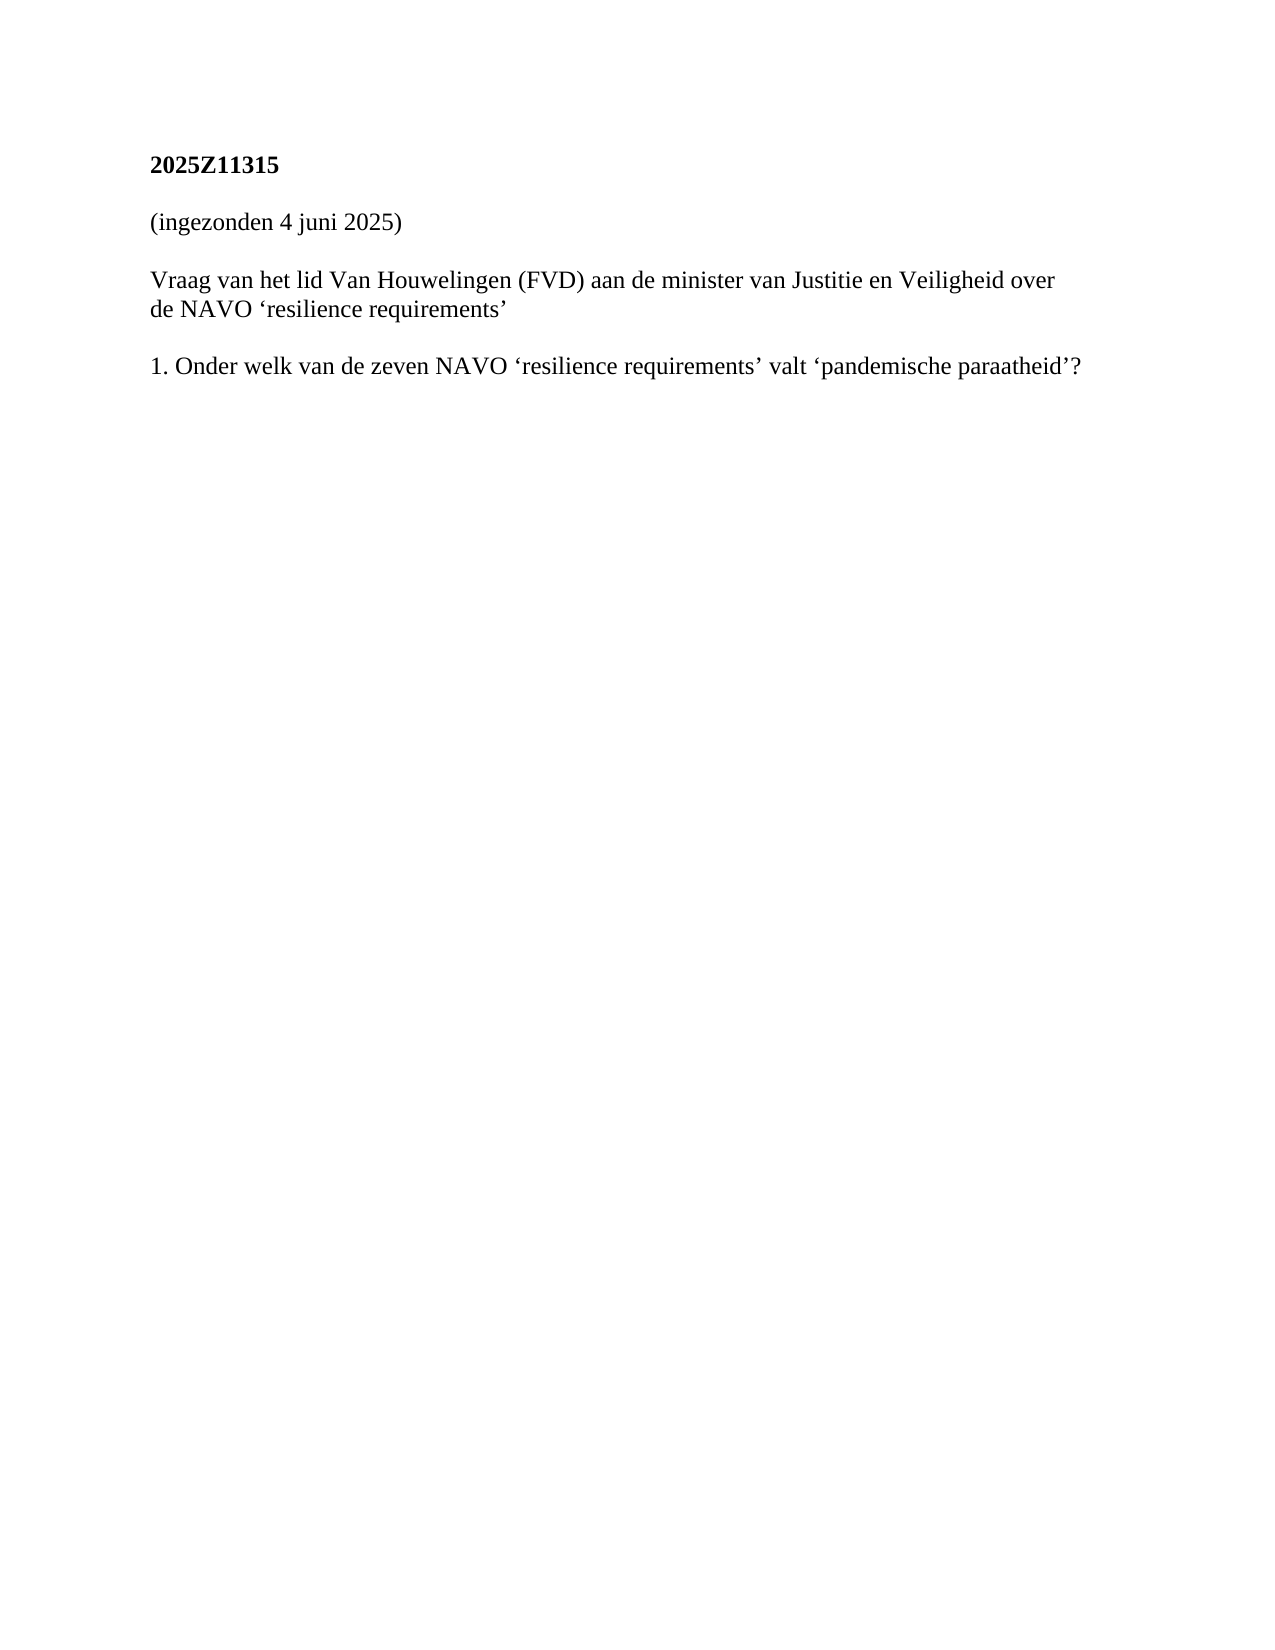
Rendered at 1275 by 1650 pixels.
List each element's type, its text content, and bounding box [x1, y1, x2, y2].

text 1. Onder welk van de zeven NAVO ‘resilience requirements’ valt ‘pandemische paraatheid’? [150, 351, 1125, 409]
text (ingezonden 4 juni 2025) [150, 207, 1125, 265]
text Vraag van het lid Van Houwelingen (FVD) aan de minister van Justitie en Veiligheid over de NAVO ‘resilience requirements’ [150, 265, 1125, 351]
text 2025Z11315 [150, 150, 1125, 207]
